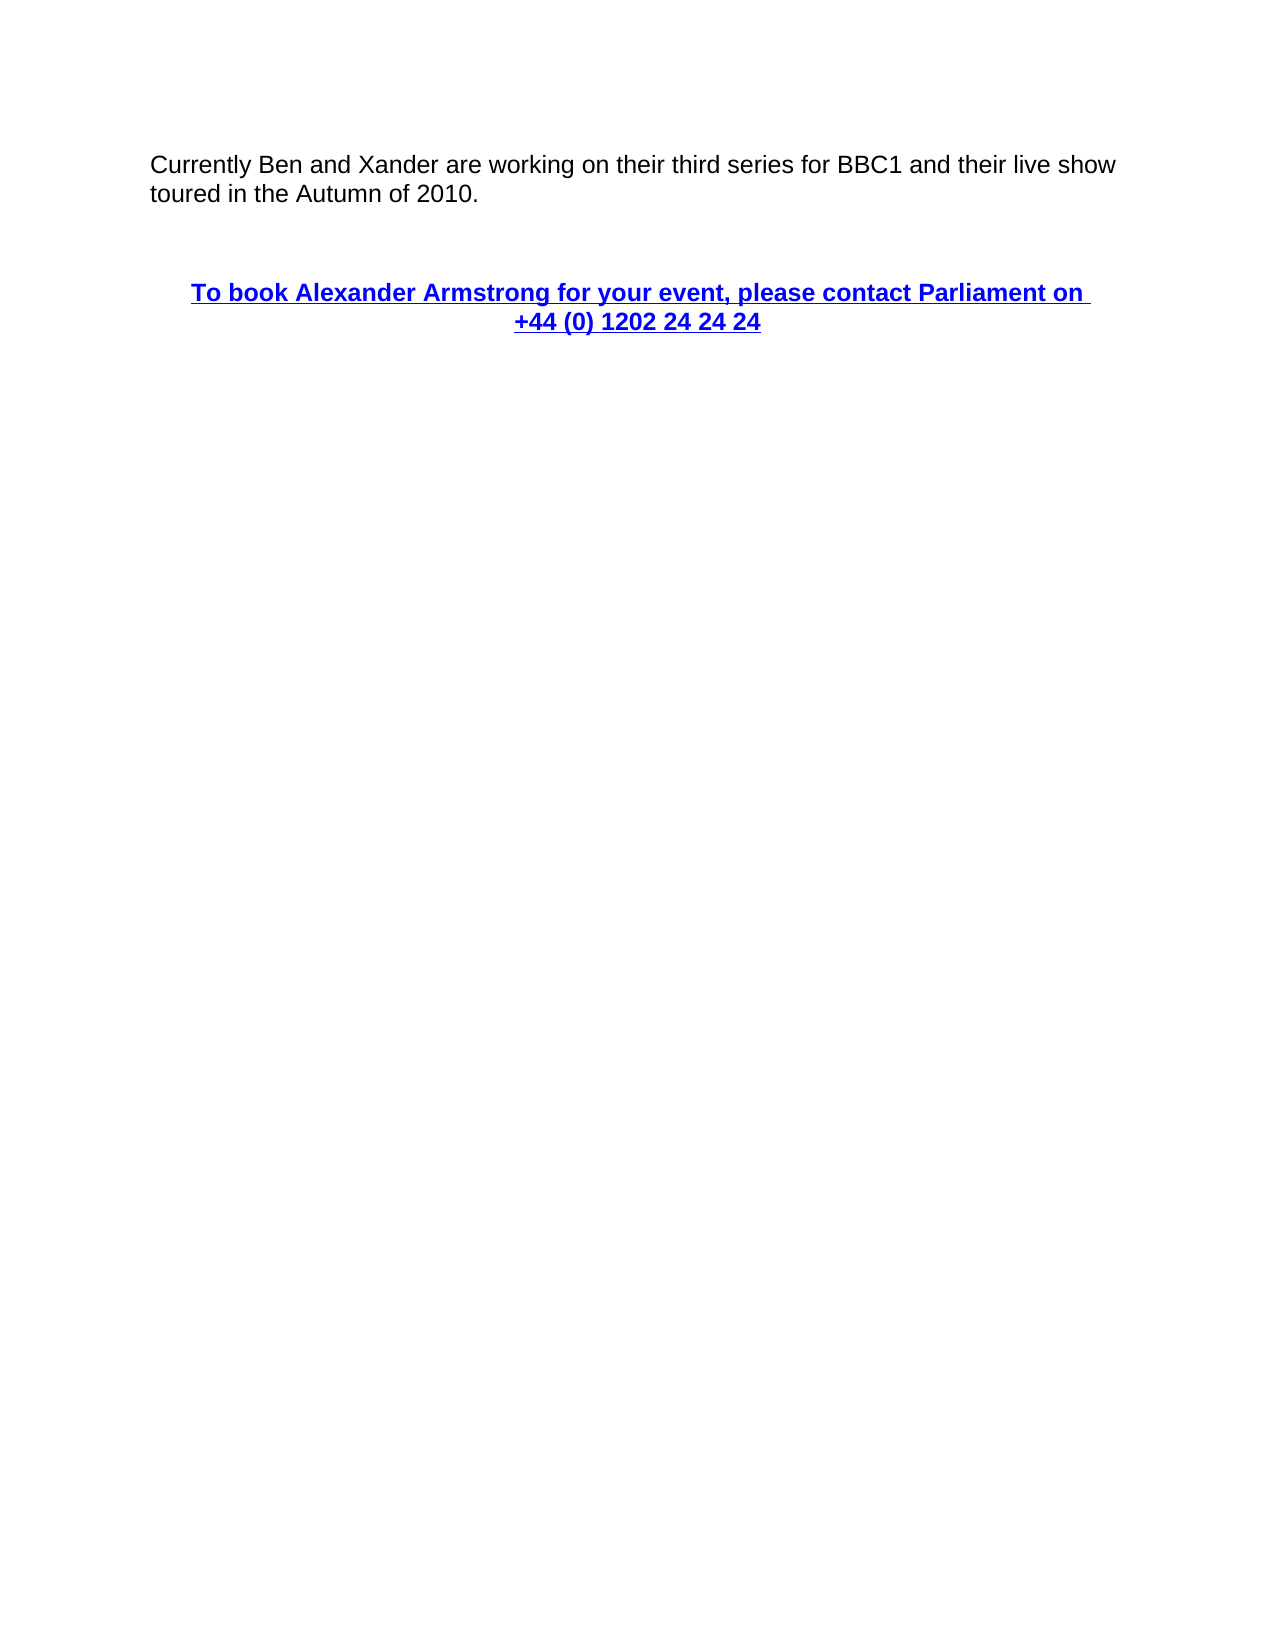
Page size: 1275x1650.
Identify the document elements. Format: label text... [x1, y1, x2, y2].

text To book Alexander Armstrong for your event, please contact Parliament on [150, 278, 1125, 307]
text Currently Ben and Xander are working on their third series for BBC1 and their live show toured in the Autumn of 2010. [150, 150, 1125, 207]
text +44 (0) 1202 24 24 24 [150, 307, 1125, 335]
